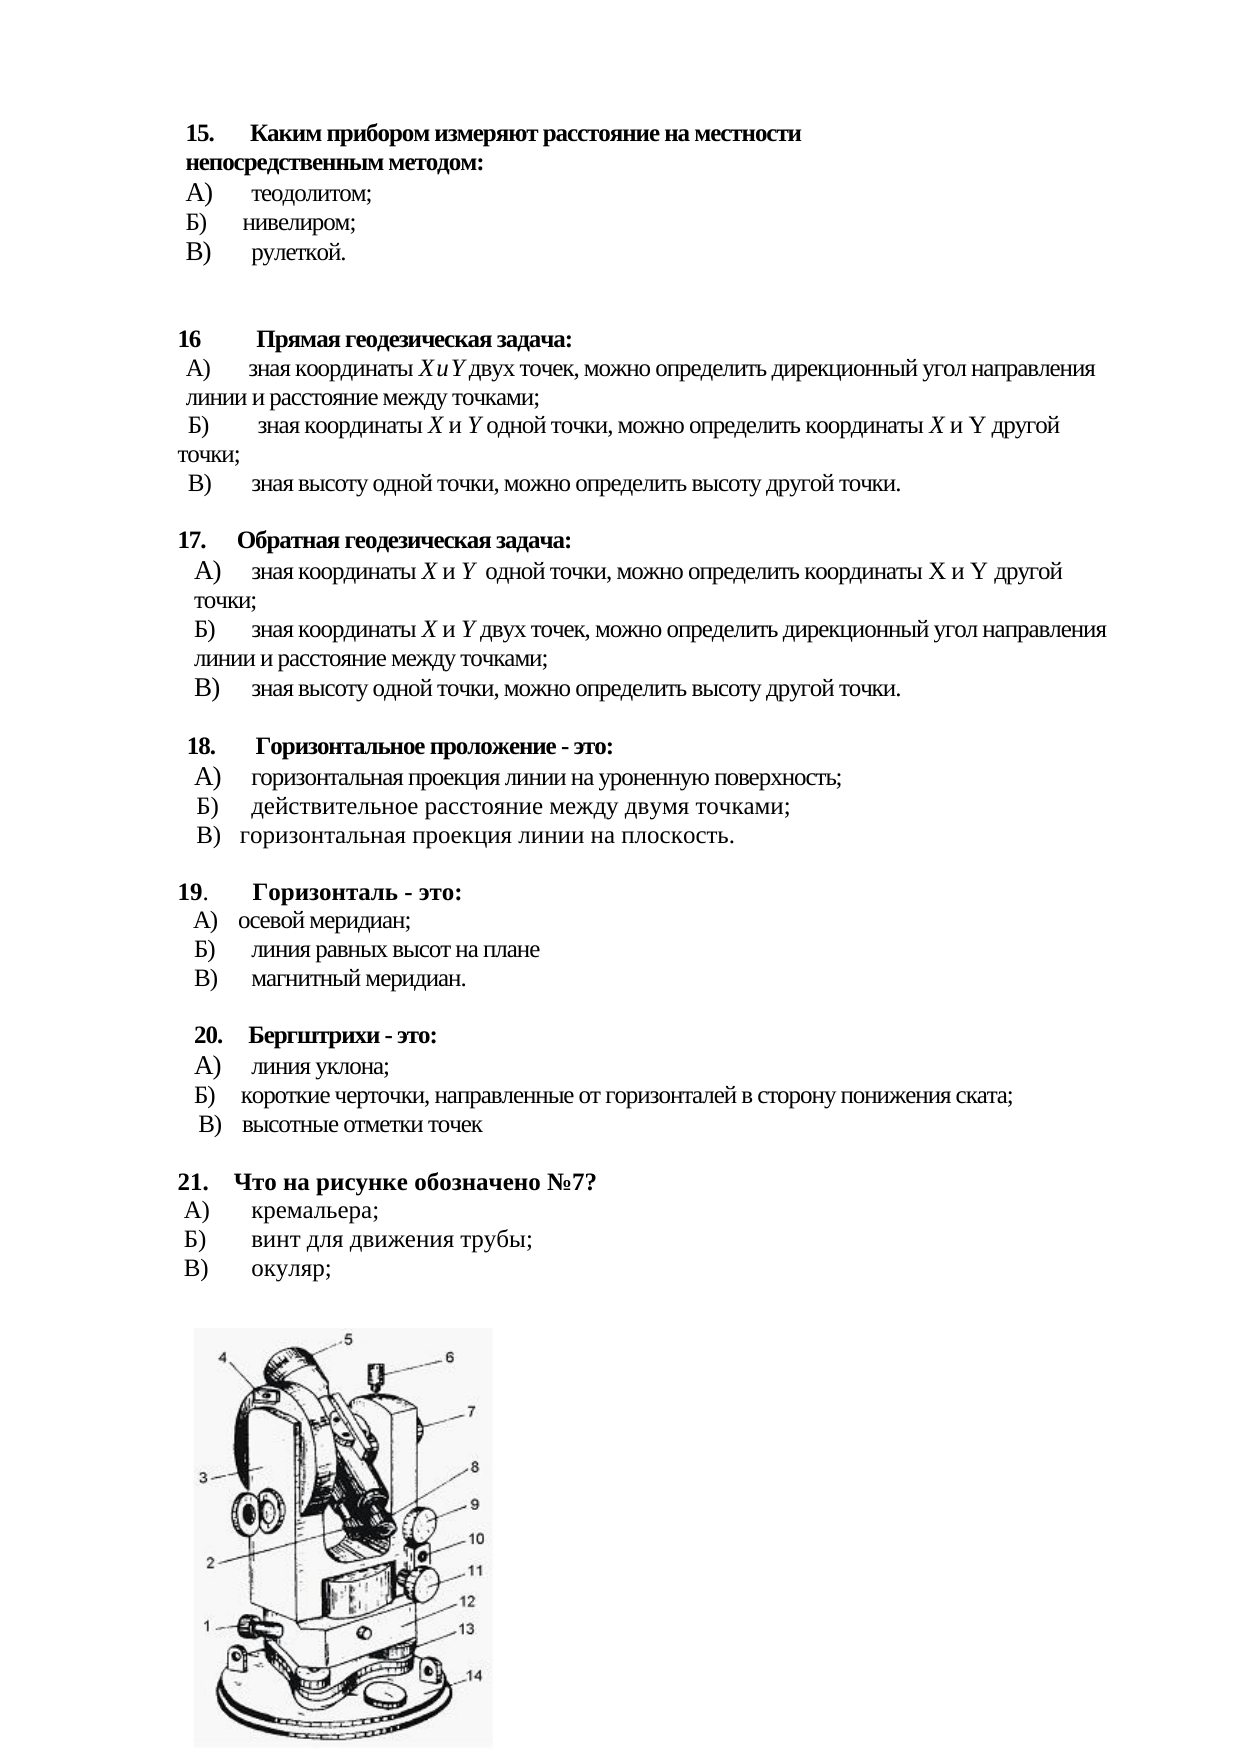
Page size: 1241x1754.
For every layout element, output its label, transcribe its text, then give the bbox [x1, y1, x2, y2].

text В) горизонтальная проекция линии на плоскость. [177, 820, 1152, 849]
list теодолитом; [185, 176, 1152, 207]
list Бергштрихи - это: [194, 1021, 1152, 1049]
text 21. Что на рисунке обозначено №7? [177, 1167, 1152, 1196]
list линия уклона; [194, 1049, 1152, 1081]
text А) зная координаты X и Y двух точек, можно определить дирекционный угол направления линии и расстояние между точками; [186, 353, 1110, 410]
text Б) линия равных высот на плане [194, 934, 1120, 963]
text А) осевой меридиан; [177, 906, 1152, 934]
text 16 Прямая геодезическая задача: [177, 324, 1152, 353]
list горизонтальная проекция линии на уроненную поверхность; [194, 760, 1152, 791]
text В) окуляр; [177, 1253, 1152, 1282]
text В) магнитный меридиан. [194, 963, 1120, 992]
text Б) зная координаты X и Y одной точки, можно определить координаты X и Y другой точки; [177, 410, 1120, 468]
list Горизонтальное проложение - это: [187, 731, 1152, 760]
text 15. Каким прибором измеряют расстояние на местности непосредственным методом: [185, 118, 1002, 176]
list зная координаты X и Y одной точки, можно определить координаты X и Y другой точки; [194, 554, 1120, 614]
text 19. Горизонталь - это: [177, 877, 1152, 906]
text Б) зная координаты X и Y двух точек, можно определить дирекционный угол направления линии и расстояние между точками; [194, 614, 1120, 672]
text 17. Обратная геодезическая задача: [177, 525, 1152, 554]
text В) высотные отметки точек [177, 1109, 1152, 1138]
text А) кремальера; [177, 1196, 1152, 1224]
text Б) винт для движения трубы; [177, 1224, 1152, 1253]
text Б) короткие черточки, направленные от горизонталей в сторону понижения ската; [194, 1081, 1152, 1109]
text Б) действительное расстояние между двумя точками; [177, 791, 1152, 820]
list зная высоту одной точки, можно определить высоту другой точки. [194, 672, 1152, 703]
picture [193, 1328, 494, 1749]
subtitle Б) нивелиром; [185, 207, 1152, 236]
list рулеткой. [185, 236, 1152, 267]
text В) зная высоту одной точки, можно определить высоту другой точки. [177, 468, 1152, 497]
